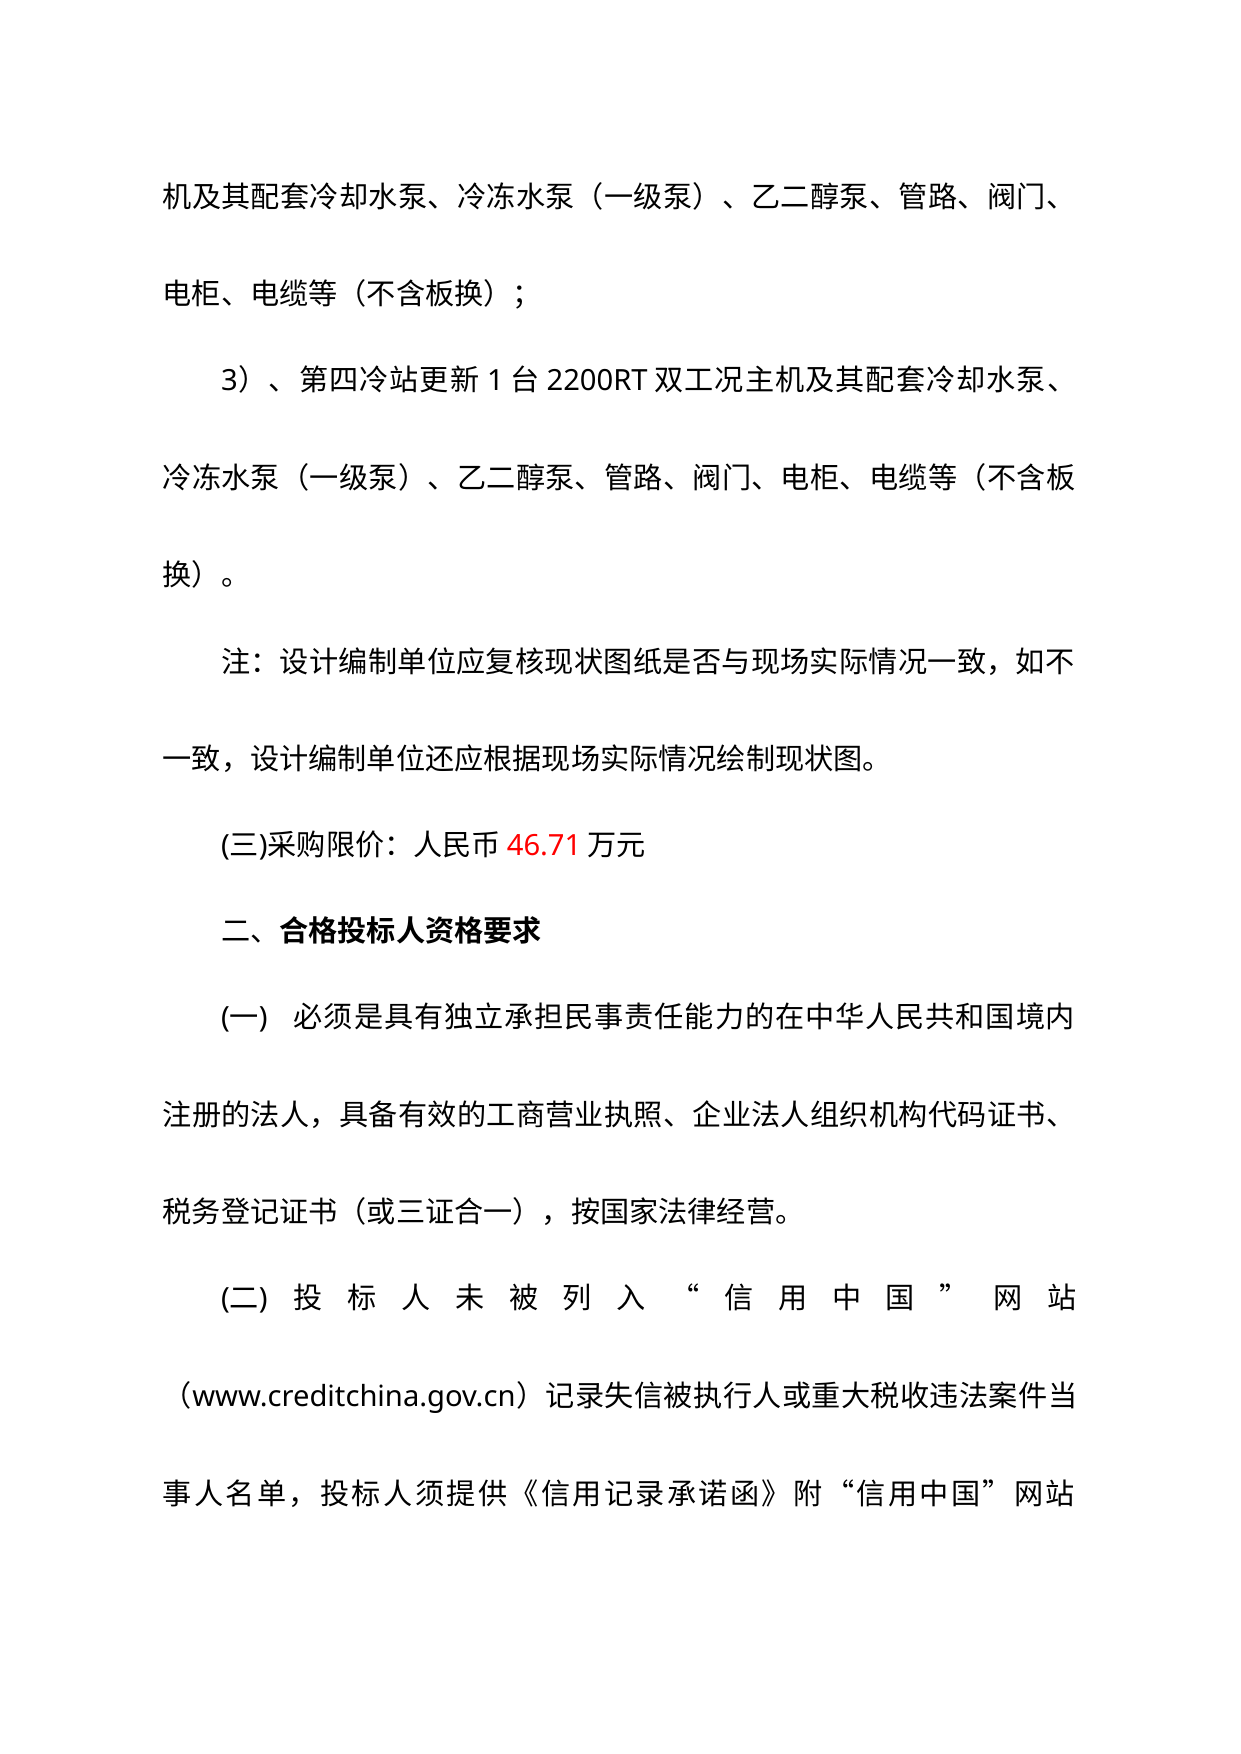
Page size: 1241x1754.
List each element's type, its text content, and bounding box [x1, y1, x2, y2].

text 3）、第四冷站更新1台2200RT双工况主机及其配套冷却水泵、冷冻水泵（一级泵）、乙二醇泵、管路、阀门、电柜、电缆等（不含板换）。 [162, 346, 1078, 606]
list 必须是具有独立承担民事责任能力的在中华人民共和国境内注册的法人，具备有效的工商营业执照、企业法人组织机构代码证书、税务登记证书（或三证合一），按国家法律经营。 [162, 983, 1078, 1243]
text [162, 162, 1078, 324]
text 二、合格投标人资格要求 [162, 897, 1078, 962]
text 注：设计编制单位应复核现状图纸是否与现场实际情况一致，如不一致，设计编制单位还应根据现场实际情况绘制现状图。 [162, 627, 1078, 789]
text (三)采购限价：人民币46.71万元 [162, 810, 1078, 875]
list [162, 1264, 1078, 1524]
